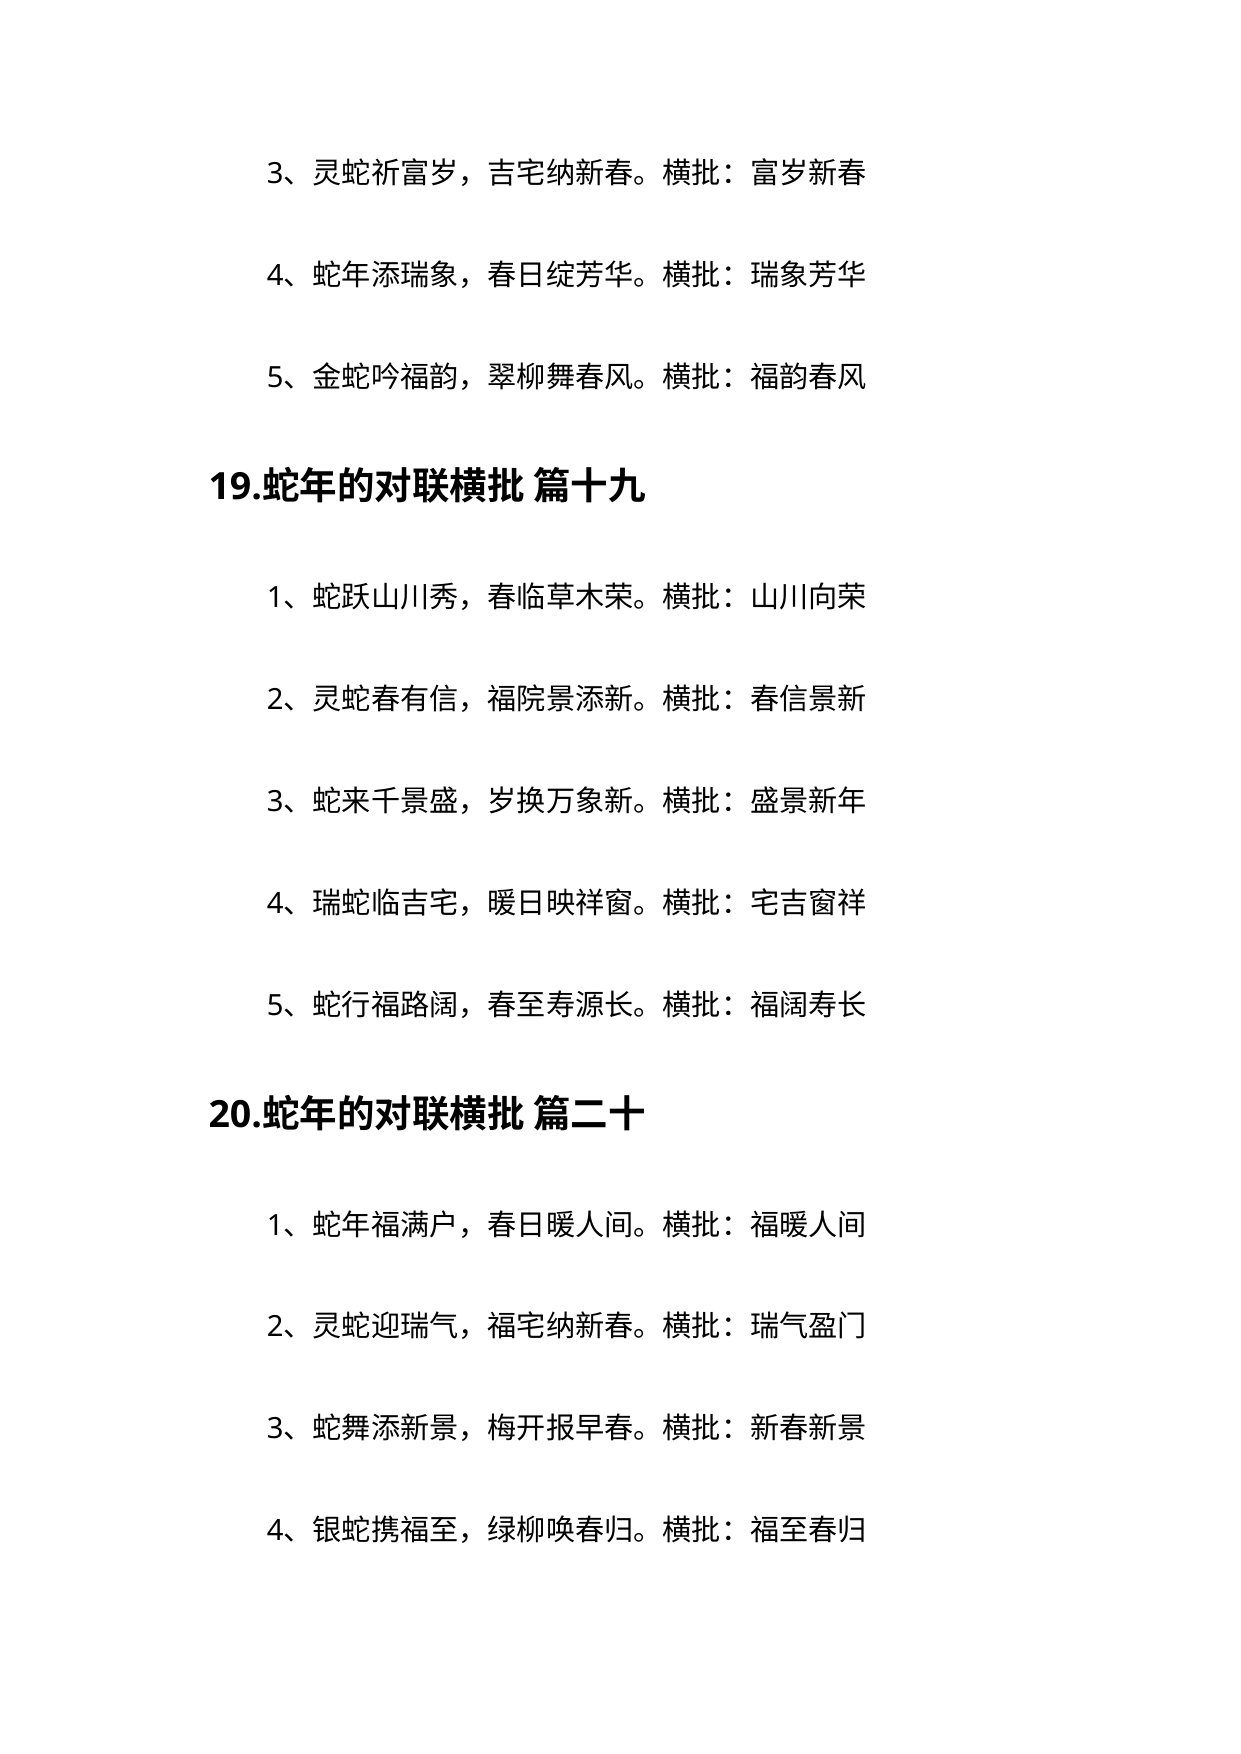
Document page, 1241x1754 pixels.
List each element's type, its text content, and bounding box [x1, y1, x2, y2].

text 3、蛇来千景盛，岁换万象新。横批：盛景新年 [150, 777, 1090, 820]
text 5、蛇行福路阔，春至寿源长。横批：福阔寿长 [150, 981, 1090, 1024]
text 19.蛇年的对联横批 篇十九 [150, 456, 1090, 510]
text 2、灵蛇春有信，福院景添新。横批：春信景新 [150, 676, 1090, 718]
text 4、银蛇携福至，绿柳唤春归。横批：福至春归 [150, 1507, 1090, 1549]
text 3、蛇舞添新景，梅开报早春。横批：新春新景 [150, 1405, 1090, 1447]
text 2、灵蛇迎瑞气，福宅纳新春。横批：瑞气盈门 [150, 1303, 1090, 1345]
text 4、蛇年添瑞象，春日绽芳华。横批：瑞象芳华 [150, 252, 1090, 294]
text 3、灵蛇祈富岁，吉宅纳新春。横批：富岁新春 [150, 150, 1090, 192]
text 4、瑞蛇临吉宅，暖日映祥窗。横批：宅吉窗祥 [150, 879, 1090, 922]
text 1、蛇年福满户，春日暖人间。横批：福暖人间 [150, 1201, 1090, 1243]
text 20.蛇年的对联横批 篇二十 [150, 1083, 1090, 1138]
text 5、金蛇吟福韵，翠柳舞春风。横批：福韵春风 [150, 354, 1090, 396]
text 1、蛇跃山川秀，春临草木荣。横批：山川向荣 [150, 573, 1090, 616]
